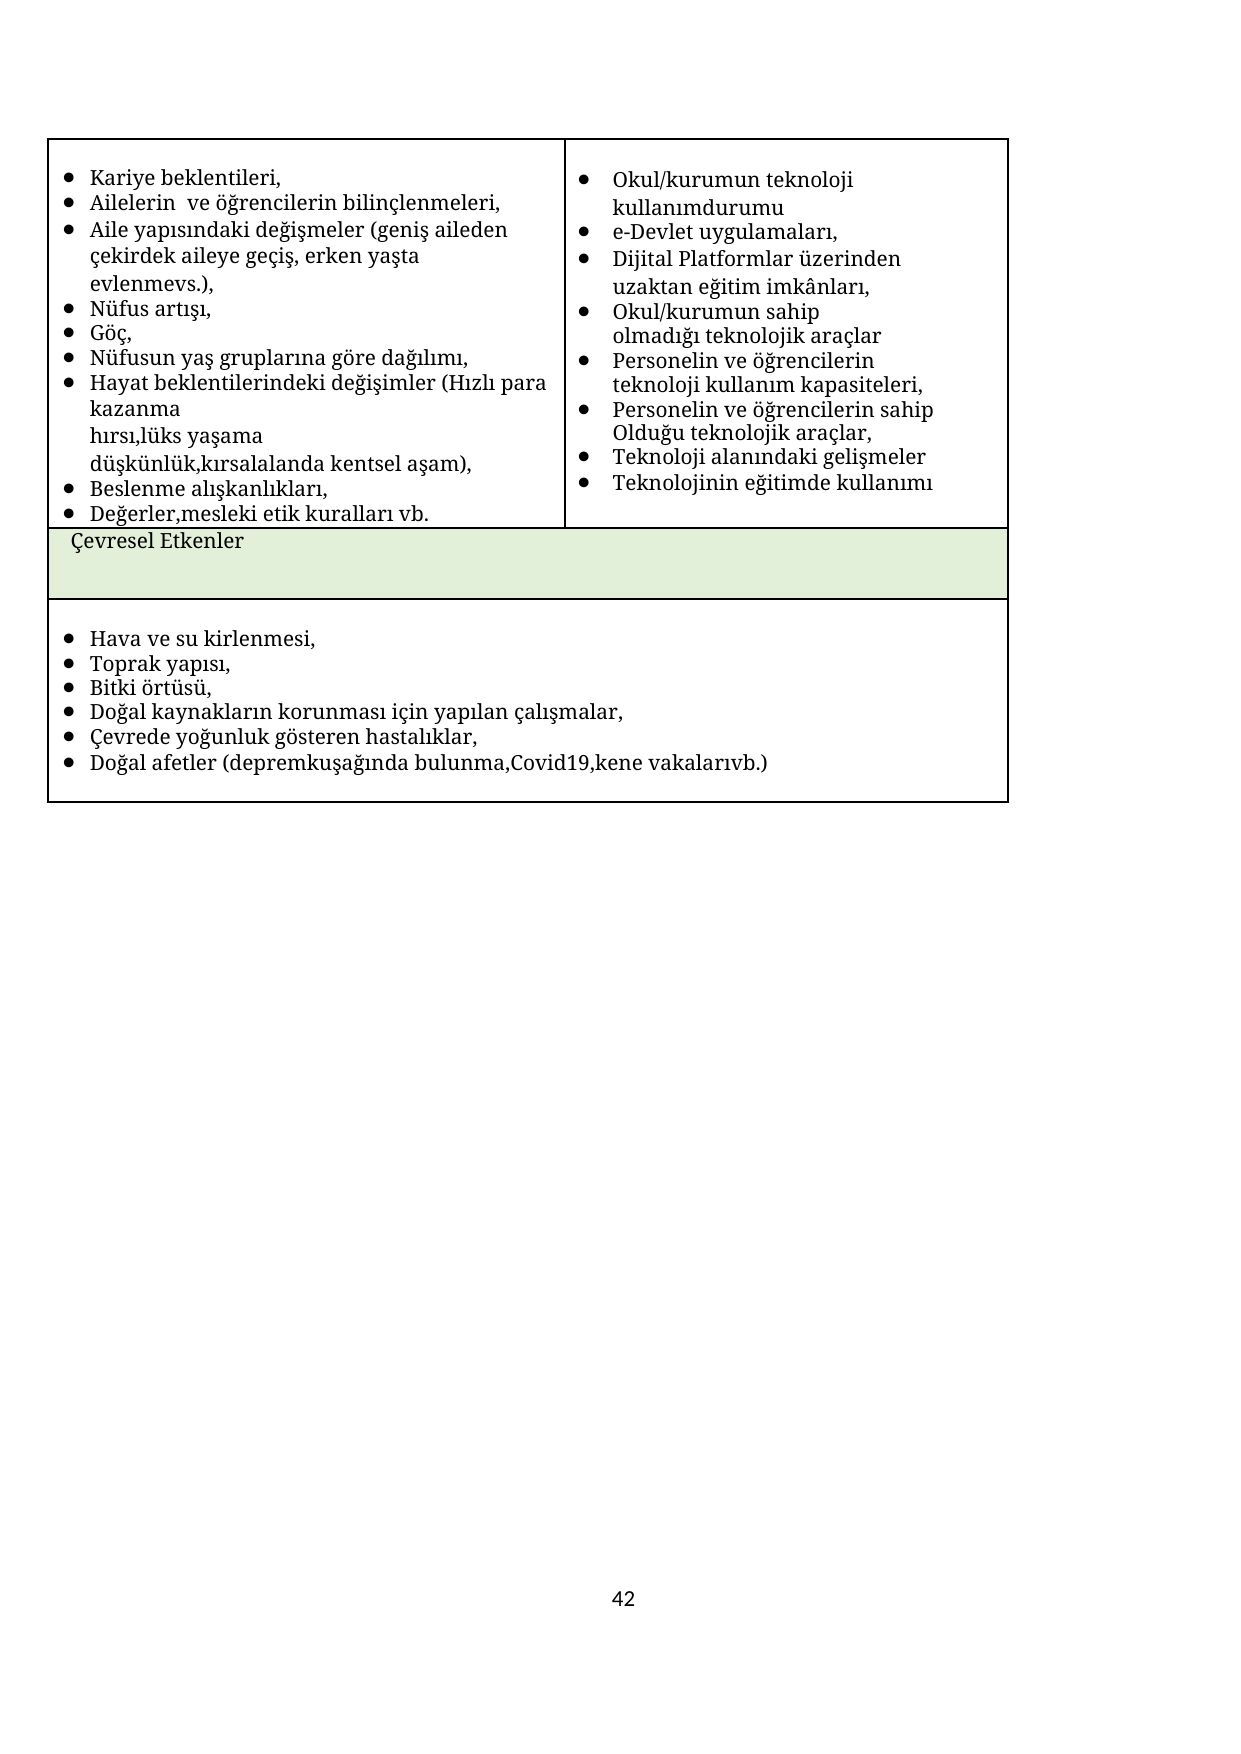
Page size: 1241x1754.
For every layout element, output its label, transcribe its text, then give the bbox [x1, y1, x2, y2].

table_cell Hava ve su kirlenmesi, Toprak yapısı, Bitki örtüsü, Doğal kaynakların korunması için yapılan çalışmalar, Çevrede yoğunluk gösteren hastalıklar, Doğal afetler (depremkuşağında bulunma,Covid19,kene vakalarıvb.) [49, 600, 1007, 801]
table_cell Kariye beklentileri, Ailelerin ve öğrencilerin bilinçlenmeleri, Aile yapısındaki değişmeler (geniş aileden çekirdek aileye geçiş, erken yaşta evlenmevs.), Nüfus artışı, Göç, Nüfusun yaş gruplarına göre dağılımı, Hayat beklentilerindeki değişimler (Hızlı para kazanma hırsı,lüks yaşama düşkünlük,kırsalalanda kentsel aşam), Beslenme alışkanlıkları, Değerler,mesleki etik kuralları vb. [49, 140, 564, 527]
table_cell Okul/kurumun teknoloji kullanımdurumu e-Devlet uygulamaları, Dijital Platformlar üzerinden uzaktan eğitim imkânları, Okul/kurumun sahip olmadığı teknolojik araçlar Personelin ve öğrencilerin teknoloji kullanım kapasiteleri, Personelin ve öğrencilerin sahip Olduğu teknolojik araçlar, Teknoloji alanındaki gelişmeler Teknolojinin eğitimde kullanımı [566, 140, 1007, 527]
table_cell Çevresel Etkenler [49, 529, 1007, 598]
